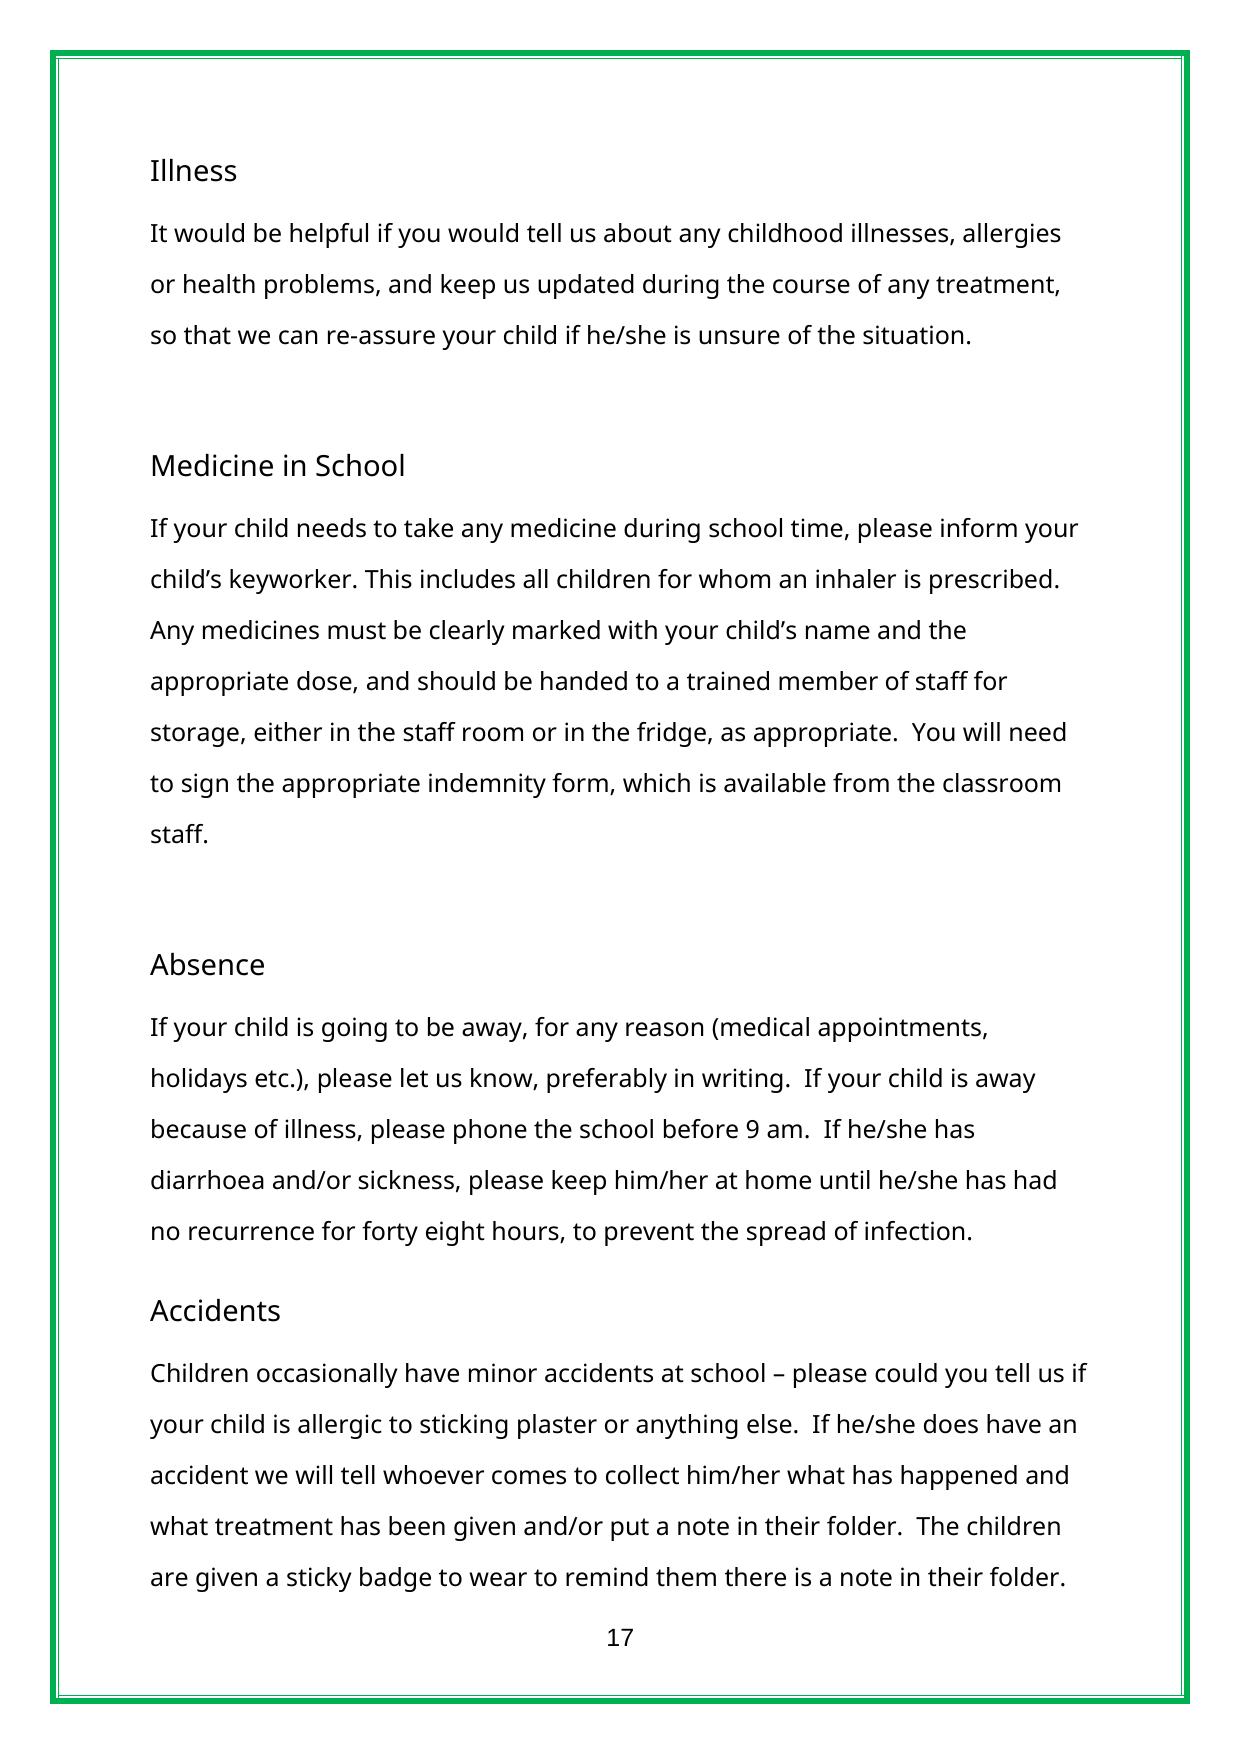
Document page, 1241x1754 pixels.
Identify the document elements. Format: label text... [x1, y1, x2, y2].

subtitle Illness [150, 150, 1090, 190]
subtitle Absence [150, 944, 1090, 984]
subtitle Accidents [150, 1290, 1090, 1329]
subtitle Medicine in School [150, 445, 1090, 484]
text It would be helpful if you would tell us about any childhood illnesses, allergies or health problems, and keep us updated during the course of any treatment, so that we can re-assure your child if he/she is unsure of the situation. [150, 216, 1090, 352]
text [150, 1356, 1090, 1594]
text If your child needs to take any medicine during school time, please inform your child’s keyworker. This includes all children for whom an inhaler is prescribed. Any medicines must be clearly marked with your child’s name and the appropriate dose, and should be handed to a trained member of staff for storage, either in the staff room or in the fridge, as appropriate. You will need to sign the appropriate indemnity form, which is available from the classroom staff. [150, 511, 1090, 851]
text If your child is going to be away, for any reason (medical appointments, holidays etc.), please let us know, preferably in writing. If your child is away because of illness, please phone the school before 9 am. If he/she has diarrhoea and/or sickness, please keep him/her at home until he/she has had no recurrence for forty eight hours, to prevent the spread of infection. [150, 1010, 1090, 1248]
